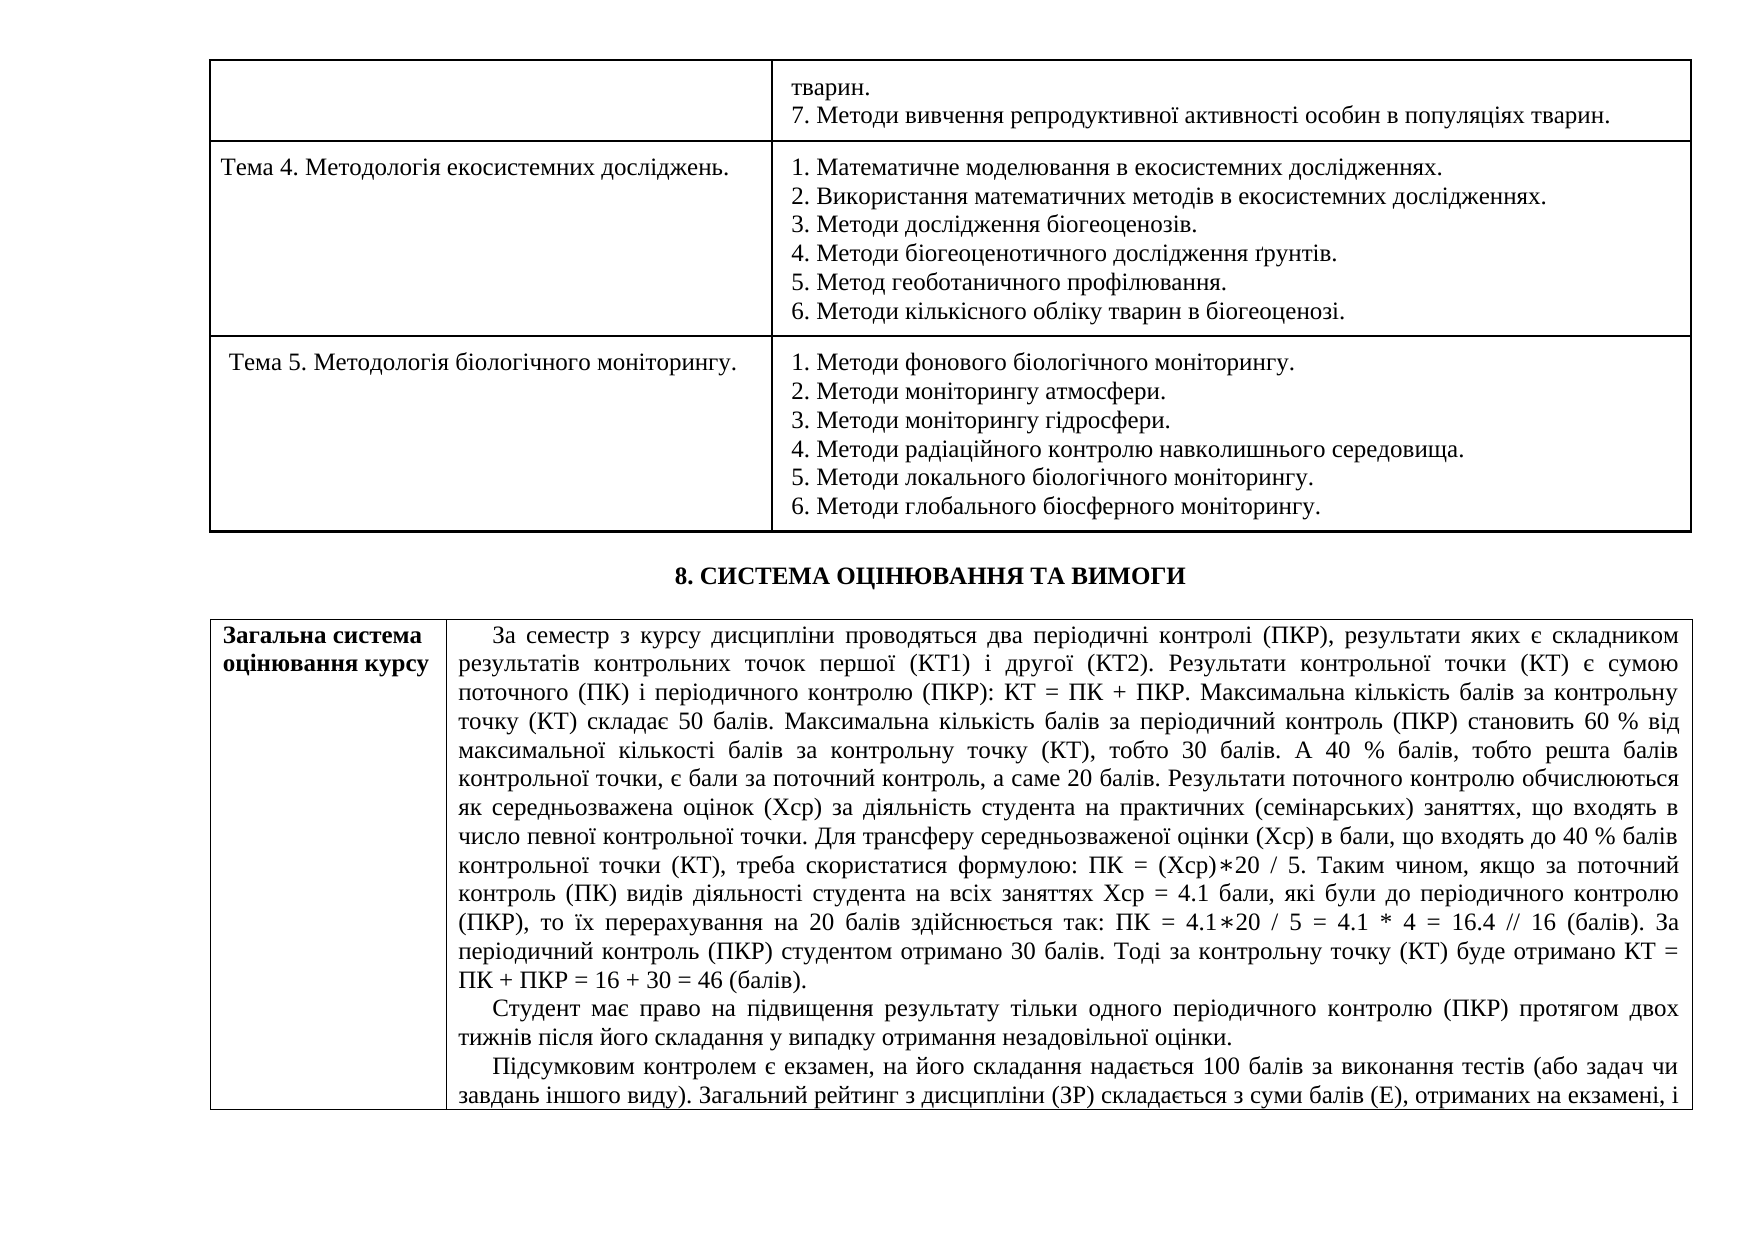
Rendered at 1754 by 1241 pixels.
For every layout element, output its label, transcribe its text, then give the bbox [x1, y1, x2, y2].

table_cell Тема 4. Методологія екосистемних досліджень. [211, 142, 771, 335]
table_cell Тема 5. Методологія біологічного моніторингу. [211, 337, 771, 530]
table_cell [773, 61, 1690, 139]
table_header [447, 620, 1692, 1108]
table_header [211, 620, 446, 1108]
text 8. Система оцінювання та вимоги [192, 561, 1668, 590]
table_cell 1. Методи фонового біологічного моніторингу. 2. Методи моніторингу атмосфери. 3. Методи моніторингу гідросфери. 4. Методи радіаційного контролю навколишнього середовища. 5. Методи локального біологічного моніторингу. 6. Методи глобального біосферного моніторингу. [773, 337, 1690, 530]
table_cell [211, 61, 771, 139]
table_cell 1. Математичне моделювання в екосистемних дослідженнях. 2. Використання математичних методів в екосистемних дослідженнях. 3. Методи дослідження біогеоценозів. 4. Методи біогеоценотичного дослідження ґрунтів. 5. Метод геоботаничного профілювання. 6. Методи кількісного обліку тварин в біогеоценозі. [773, 142, 1690, 335]
